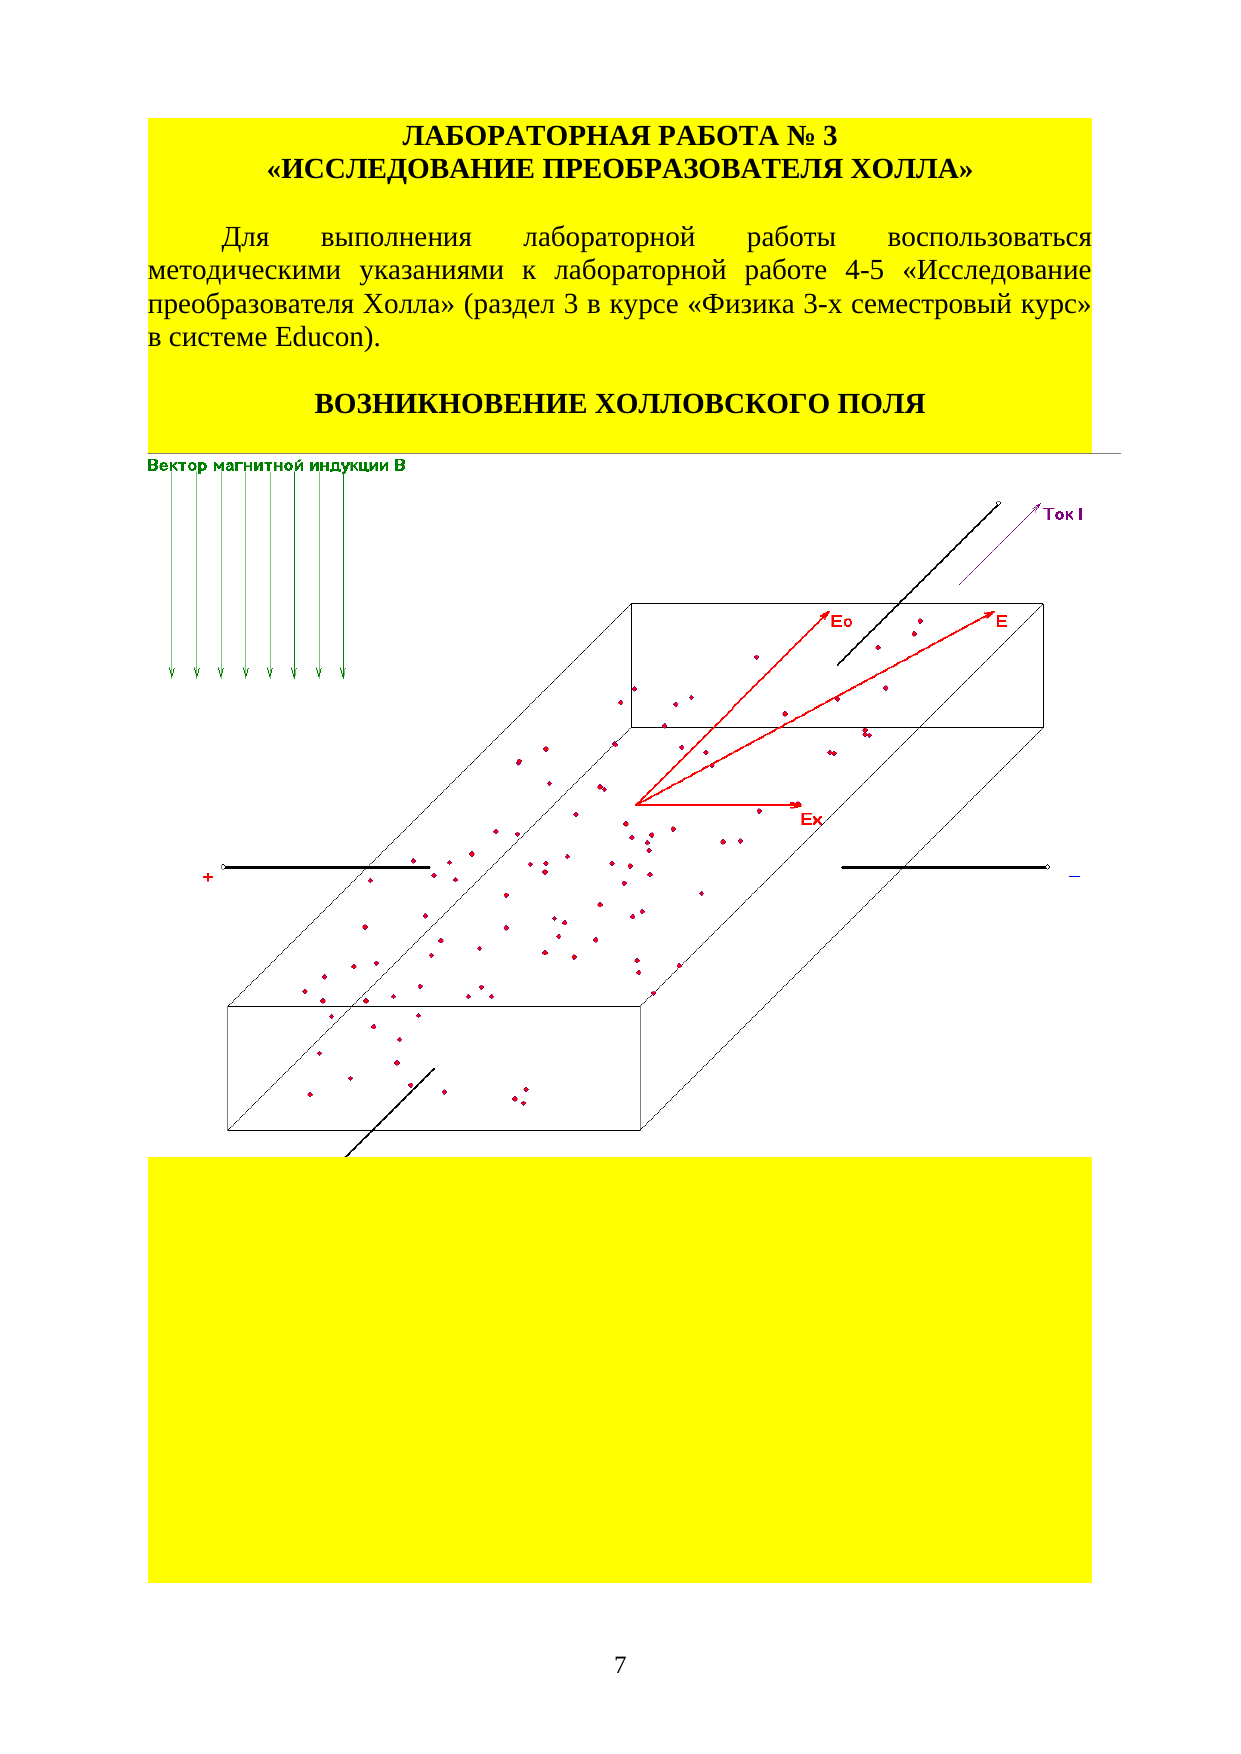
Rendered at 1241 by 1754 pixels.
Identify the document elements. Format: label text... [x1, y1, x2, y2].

subtitle Для выполнения лабораторной работы воспользоваться методическими указаниями к лабораторной работе 4-5 «Исследование преобразователя Холла» (раздел 3 в курсе «Физика 3-х семестровый курс» в системе Educon). [148, 219, 1092, 353]
text ЛАБОРАТОРНАЯ РАБОТА № 3 [148, 118, 1092, 152]
subtitle ВОЗНИКНОВЕНИЕ ХОЛЛОВСКОГО ПОЛЯ [148, 386, 1092, 420]
picture [147, 453, 1122, 1157]
text «ИССЛЕДОВАНИЕ ПРЕОБРАЗОВАТЕЛЯ ХОЛЛА» [148, 152, 1092, 185]
